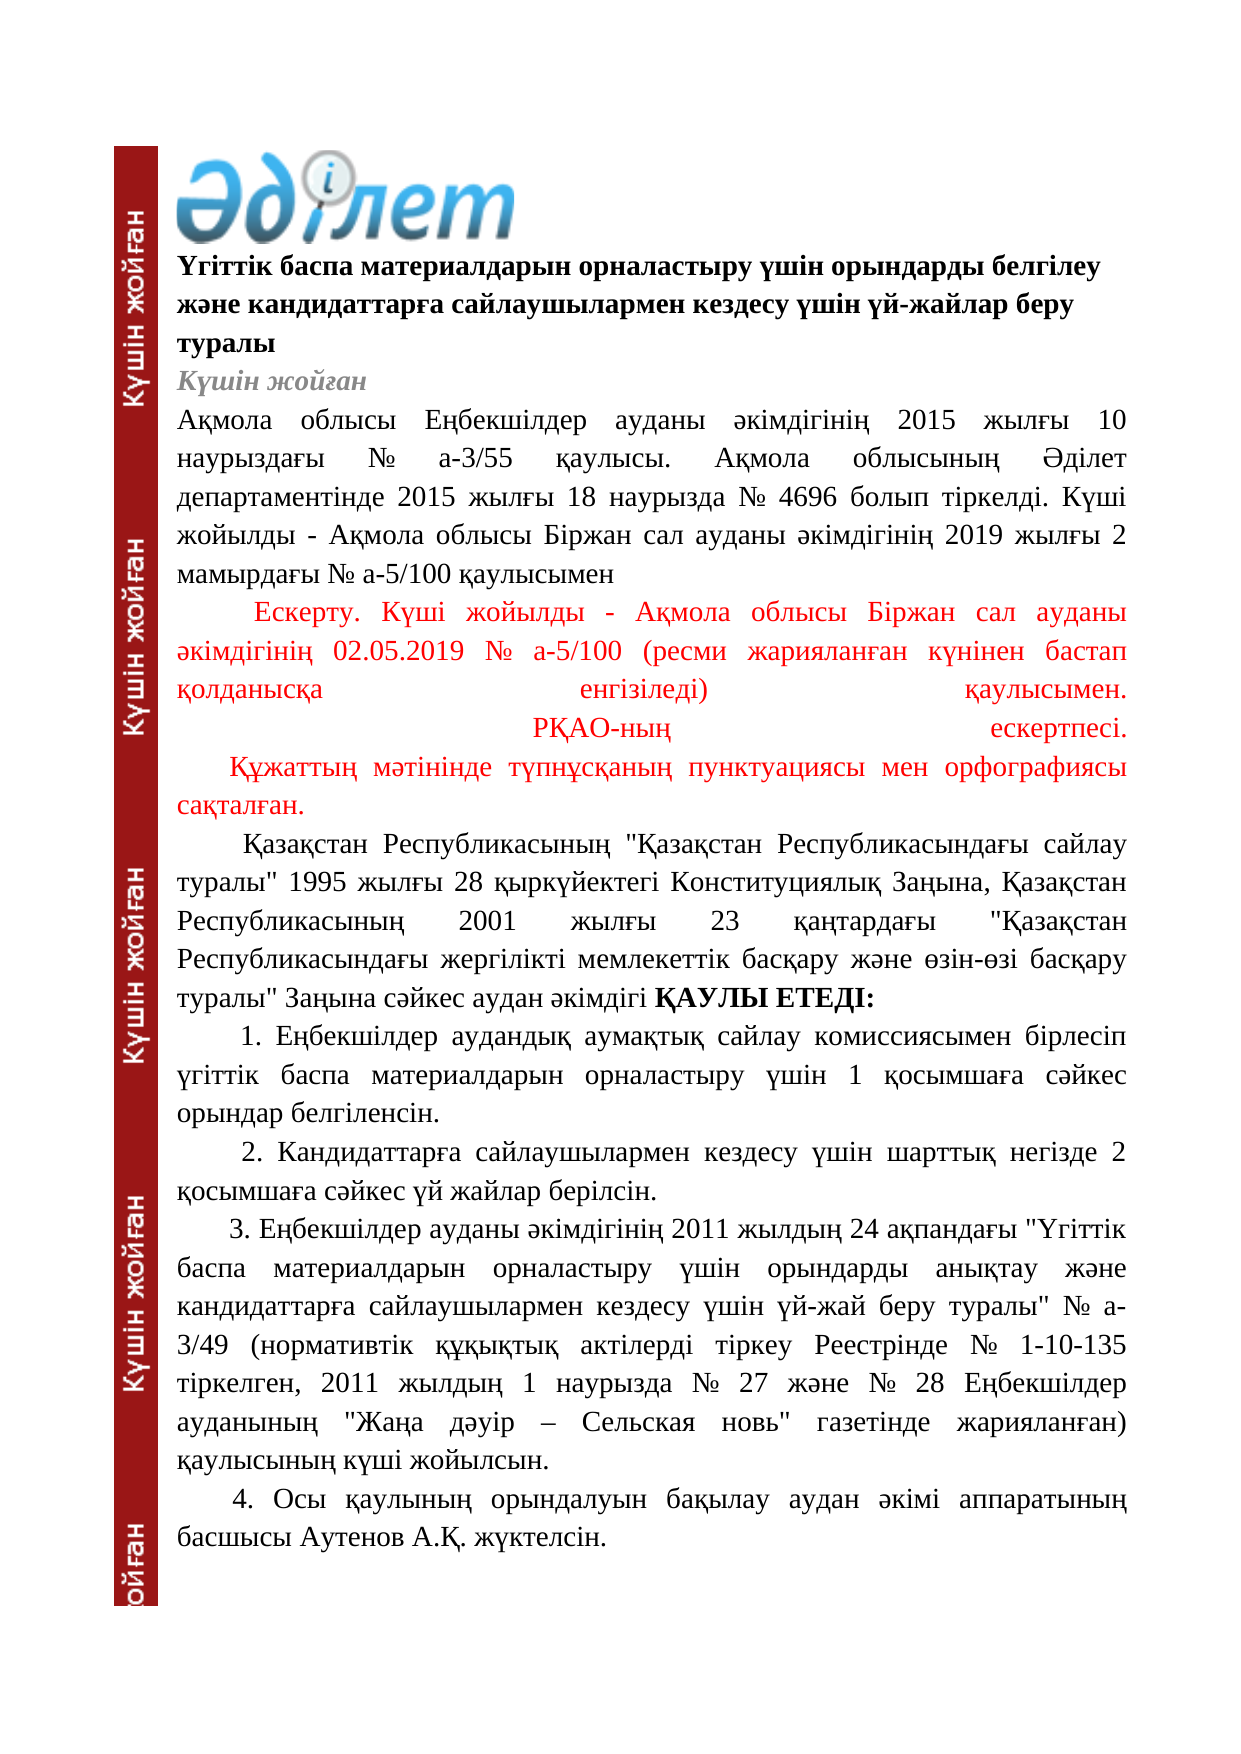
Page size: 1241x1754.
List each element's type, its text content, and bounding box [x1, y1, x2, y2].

text 3. Еңбекшілдер ауданы әкімдігінің 2011 жылдың 24 ақпандағы "Үгіттік баспа материалдарын орналастыру үшін орындарды анықтау және кандидаттарға сайлаушылармен кездесу үшін үй-жай беру туралы" № а-3/49 (нормативтік құқықтық актілерді тіркеу Реестрінде № 1-10-135 тіркелген, 2011 жылдың 1 наурызда № 27 және № 28 Еңбекшілдер ауданының "Жаңа дәуір – Сельская новь" газетінде жарияланған) қаулысының күші жойылсын. [112, 1211, 1128, 1476]
picture [114, 821, 158, 826]
text 1. Еңбекшілдер аудандық аумақтық сайлау комиссиясымен бірлесіп үгіттік баспа материалдарын орналастыру үшін 1 қосымшаға сәйкес орындар белгіленсін. [112, 1018, 1128, 1129]
text Ескерту. Күші жойылды - Ақмола облысы Біржан сал ауданы әкімдігінің 02.05.2019 № а-5/100 (ресми жарияланған күнінен бастап қолданысқа енгізіледі) қаулысымен. РҚАО-ның ескертпесі. Құжаттың мәтінінде түпнұсқаның пунктуациясы мен орфографиясы сақталған. [112, 594, 1128, 821]
text Күшін жойған [112, 363, 1128, 397]
picture [114, 1553, 158, 1606]
text 2. Кандидаттарға сайлаушылармен кездесу үшін шарттық негізде 2 қосымшаға сәйкес үй жайлар берілсін. [112, 1134, 1128, 1206]
picture [114, 1129, 158, 1134]
picture [114, 397, 158, 402]
picture [114, 1476, 158, 1481]
text Үгіттік баспа материалдарын орналастыру үшін орындарды белгілеу және кандидаттарға сайлаушылармен кездесу үшін үй-жайлар беру туралы [112, 248, 1128, 358]
picture [114, 146, 158, 248]
picture [114, 358, 158, 363]
text 4. Осы қаулының орындалуын бақылау аудан әкімі аппаратының басшысы Аутенов А.Қ. жүктелсін. [112, 1481, 1128, 1553]
picture [114, 1206, 158, 1211]
picture [114, 1013, 158, 1018]
picture [114, 589, 158, 594]
text Қазақстан Республикасының "Қазақстан Республикасындағы сайлау туралы" 1995 жылғы 28 қыркүйектегі Конституциялық Заңына, Қазақстан Республикасының 2001 жылғы 23 қаңтардағы "Қазақстан Республикасындағы жергілікті мемлекеттік басқару және өзін-өзі басқару туралы" Заңына сәйкес аудан әкімдігі ҚАУЛЫ ЕТЕДІ: [112, 826, 1128, 1013]
text Ақмола облысы Еңбекшілдер ауданы әкімдігінің 2015 жылғы 10 наурыздағы № а-3/55 қаулысы. Ақмола облысының Әділет департаментінде 2015 жылғы 18 наурызда № 4696 болып тіркелді. Күші жойылды - Ақмола облысы Біржан сал ауданы әкімдігінің 2019 жылғы 2 мамырдағы № а-5/100 қаулысымен [112, 402, 1128, 589]
picture [176, 150, 515, 244]
